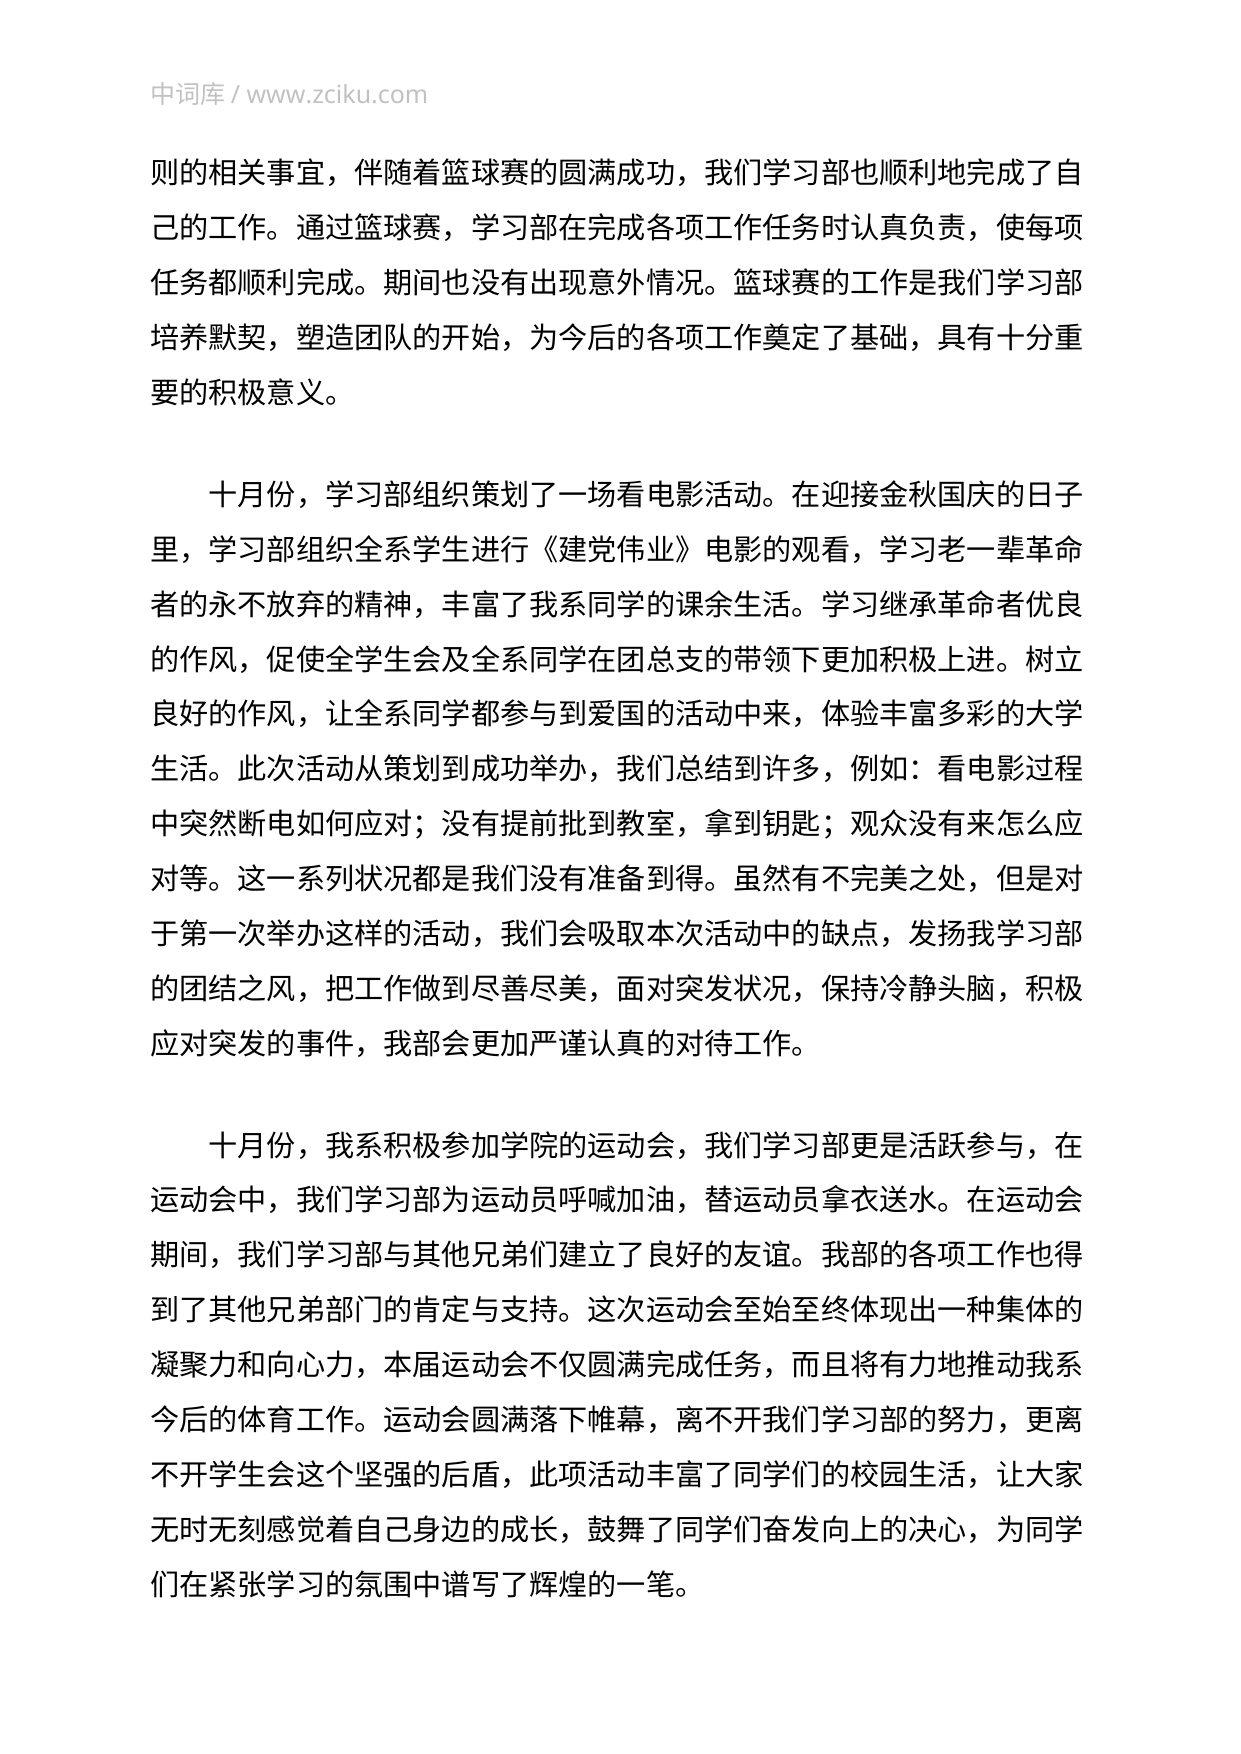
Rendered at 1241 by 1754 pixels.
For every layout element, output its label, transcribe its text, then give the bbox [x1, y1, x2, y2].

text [150, 150, 1090, 412]
text 十月份，我系积极参加学院的运动会，我们学习部更是活跃参与，在运动会中，我们学习部为运动员呼喊加油，替运动员拿衣送水。在运动会期间，我们学习部与其他兄弟们建立了良好的友谊。我部的各项工作也得到了其他兄弟部门的肯定与支持。这次运动会至始至终体现出一种集体的凝聚力和向心力，本届运动会不仅圆满完成任务，而且将有力地推动我系今后的体育工作。运动会圆满落下帷幕，离不开我们学习部的努力，更离不开学生会这个坚强的后盾，此项活动丰富了同学们的校园生活，让大家无时无刻感觉着自己身边的成长，鼓舞了同学们奋发向上的决心，为同学们在紧张学习的氛围中谱写了辉煌的一笔。 [150, 1122, 1090, 1603]
text 十月份，学习部组织策划了一场看电影活动。在迎接金秋国庆的日子里，学习部组织全系学生进行《建党伟业》电影的观看，学习老一辈革命者的永不放弃的精神，丰富了我系同学的课余生活。学习继承革命者优良的作风，促使全学生会及全系同学在团总支的带领下更加积极上进。树立良好的作风，让全系同学都参与到爱国的活动中来，体验丰富多彩的大学生活。此次活动从策划到成功举办，我们总结到许多，例如：看电影过程中突然断电如何应对；没有提前批到教室，拿到钥匙；观众没有来怎么应对等。这一系列状况都是我们没有准备到得。虽然有不完美之处，但是对于第一次举办这样的活动，我们会吸取本次活动中的缺点，发扬我学习部的团结之风，把工作做到尽善尽美，面对突发状况，保持冷静头脑，积极应对突发的事件，我部会更加严谨认真的对待工作。 [150, 471, 1090, 1063]
